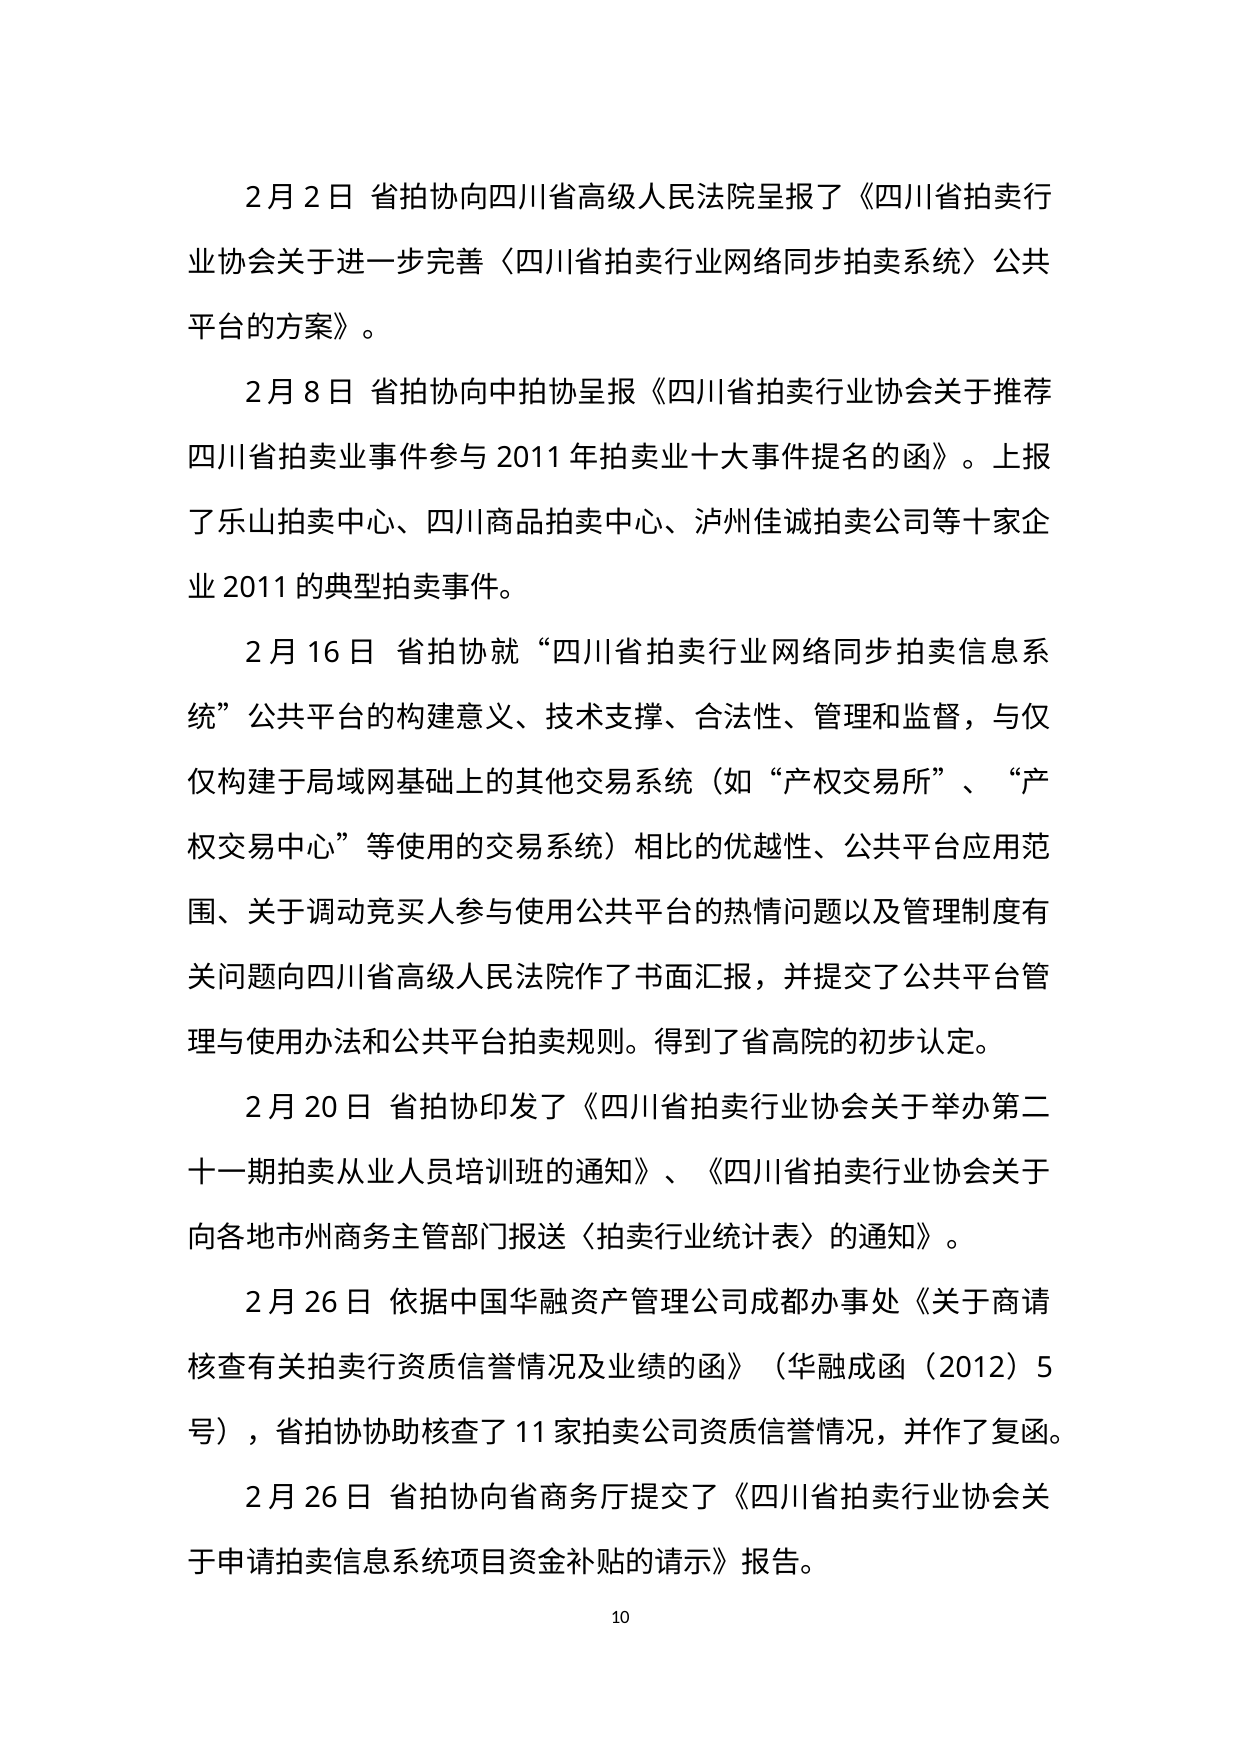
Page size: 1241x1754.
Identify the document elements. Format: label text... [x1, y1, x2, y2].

text 2月2日 省拍协向四川省高级人民法院呈报了《四川省拍卖行业协会关于进一步完善〈四川省拍卖行业网络同步拍卖系统〉公共平台的方案》。 [187, 162, 1053, 357]
text 2月26日 依据中国华融资产管理公司成都办事处《关于商请核查有关拍卖行资质信誉情况及业绩的函》（华融成函（2012）5号），省拍协协助核查了11家拍卖公司资质信誉情况，并作了复函。 [187, 1267, 1053, 1462]
text 2月8日 省拍协向中拍协呈报《四川省拍卖行业协会关于推荐四川省拍卖业事件参与2011年拍卖业十大事件提名的函》。上报了乐山拍卖中心、四川商品拍卖中心、泸州佳诚拍卖公司等十家企业2011的典型拍卖事件。 [187, 357, 1053, 617]
text 2月20日 省拍协印发了《四川省拍卖行业协会关于举办第二十一期拍卖从业人员培训班的通知》、《四川省拍卖行业协会关于向各地市州商务主管部门报送〈拍卖行业统计表〉的通知》。 [187, 1072, 1053, 1267]
text 2月16日 省拍协就“四川省拍卖行业网络同步拍卖信息系统”公共平台的构建意义、技术支撑、合法性、管理和监督，与仅仅构建于局域网基础上的其他交易系统（如“产权交易所”、“产权交易中心”等使用的交易系统）相比的优越性、公共平台应用范围、关于调动竞买人参与使用公共平台的热情问题以及管理制度有关问题向四川省高级人民法院作了书面汇报，并提交了公共平台管理与使用办法和公共平台拍卖规则。得到了省高院的初步认定。 [187, 617, 1053, 1072]
text 2月26日 省拍协向省商务厅提交了《四川省拍卖行业协会关于申请拍卖信息系统项目资金补贴的请示》报告。 [187, 1462, 1053, 1592]
